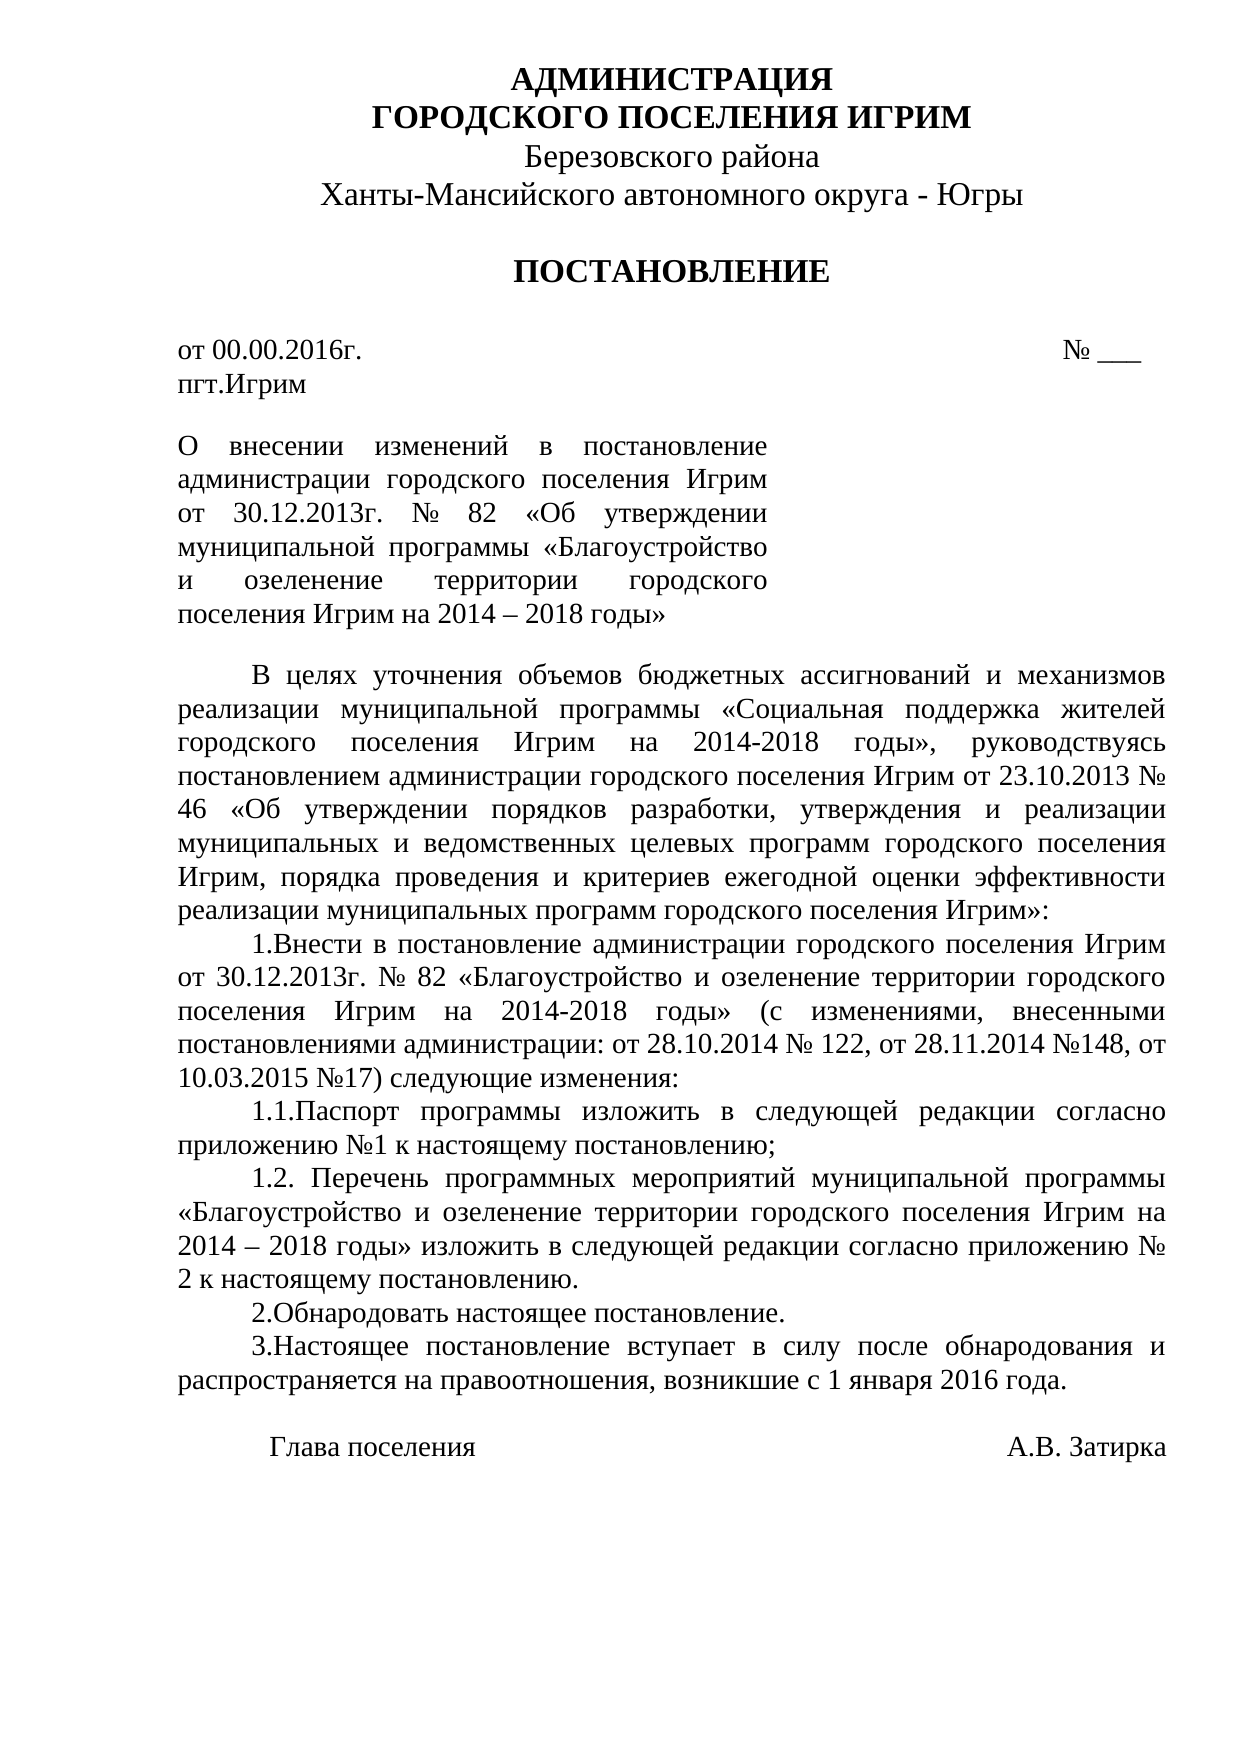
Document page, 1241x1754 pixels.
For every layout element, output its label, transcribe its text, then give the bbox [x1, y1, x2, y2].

text ПОСТАНОВЛЕНИЕ [177, 251, 1167, 289]
text В целях уточнения объемов бюджетных ассигнований и механизмов реализации муниципальной программы «Социальная поддержка жителей городского поселения Игрим на 2014-2018 годы», руководствуясь постановлением администрации городского поселения Игрим от 23.10.2013 № 46 «Об утверждении порядков разработки, утверждения и реализации муниципальных и ведомственных целевых программ городского поселения Игрим, порядка проведения и критериев ежегодной оценки эффективности реализации муниципальных программ городского поселения Игрим»: [177, 657, 1167, 926]
text ГОРОДСКОГО ПОСЕЛЕНИЯ ИГРИМ [177, 97, 1167, 136]
text Березовского района [177, 136, 1167, 174]
list 3.Настоящее постановление вступает в силу после обнародования и распространяется на правоотношения, возникшие с 1 января 2016 года. [177, 1328, 1167, 1395]
text 1.Внести в постановление администрации городского поселения Игрим от 30.12.2013г. № 82 «Благоустройство и озеленение территории городского поселения Игрим на 2014-2018 годы» (с изменениями, внесенными постановлениями администрации: от 28.10.2014 № 122, от 28.11.2014 №148, от 10.03.2015 №17) следующие изменения: [177, 926, 1167, 1093]
text Ханты-Мансийского автономного округа - Югры [177, 174, 1167, 212]
text 1.1.Паспорт программы изложить в следующей редакции согласно приложению №1 к настоящему постановлению; [177, 1093, 1167, 1161]
text пгт.Игрим [177, 366, 1167, 399]
text Глава поселения А.В. Затирка Приложение №1 [177, 1429, 1167, 1462]
text 1.2. Перечень программных мероприятий муниципальной программы «Благоустройство и озеленение территории городского поселения Игрим на 2014 – 2018 годы» изложить в следующей редакции согласно приложению № 2 к настоящему постановлению. [177, 1161, 1167, 1295]
text АДМИНИСТРАЦИЯ [177, 59, 1167, 97]
list 2.Обнародовать настоящее постановление. [177, 1295, 1167, 1328]
text от 00.00.2016г. № ___ [177, 332, 1167, 366]
title О внесении изменений в постановление администрации городского поселения Игрим от 30.12.2013г. № 82 «Об утверждении муниципальной программы «Благоустройство и озеленение территории городского поселения Игрим на 2014 – 2018 годы» [177, 428, 768, 629]
